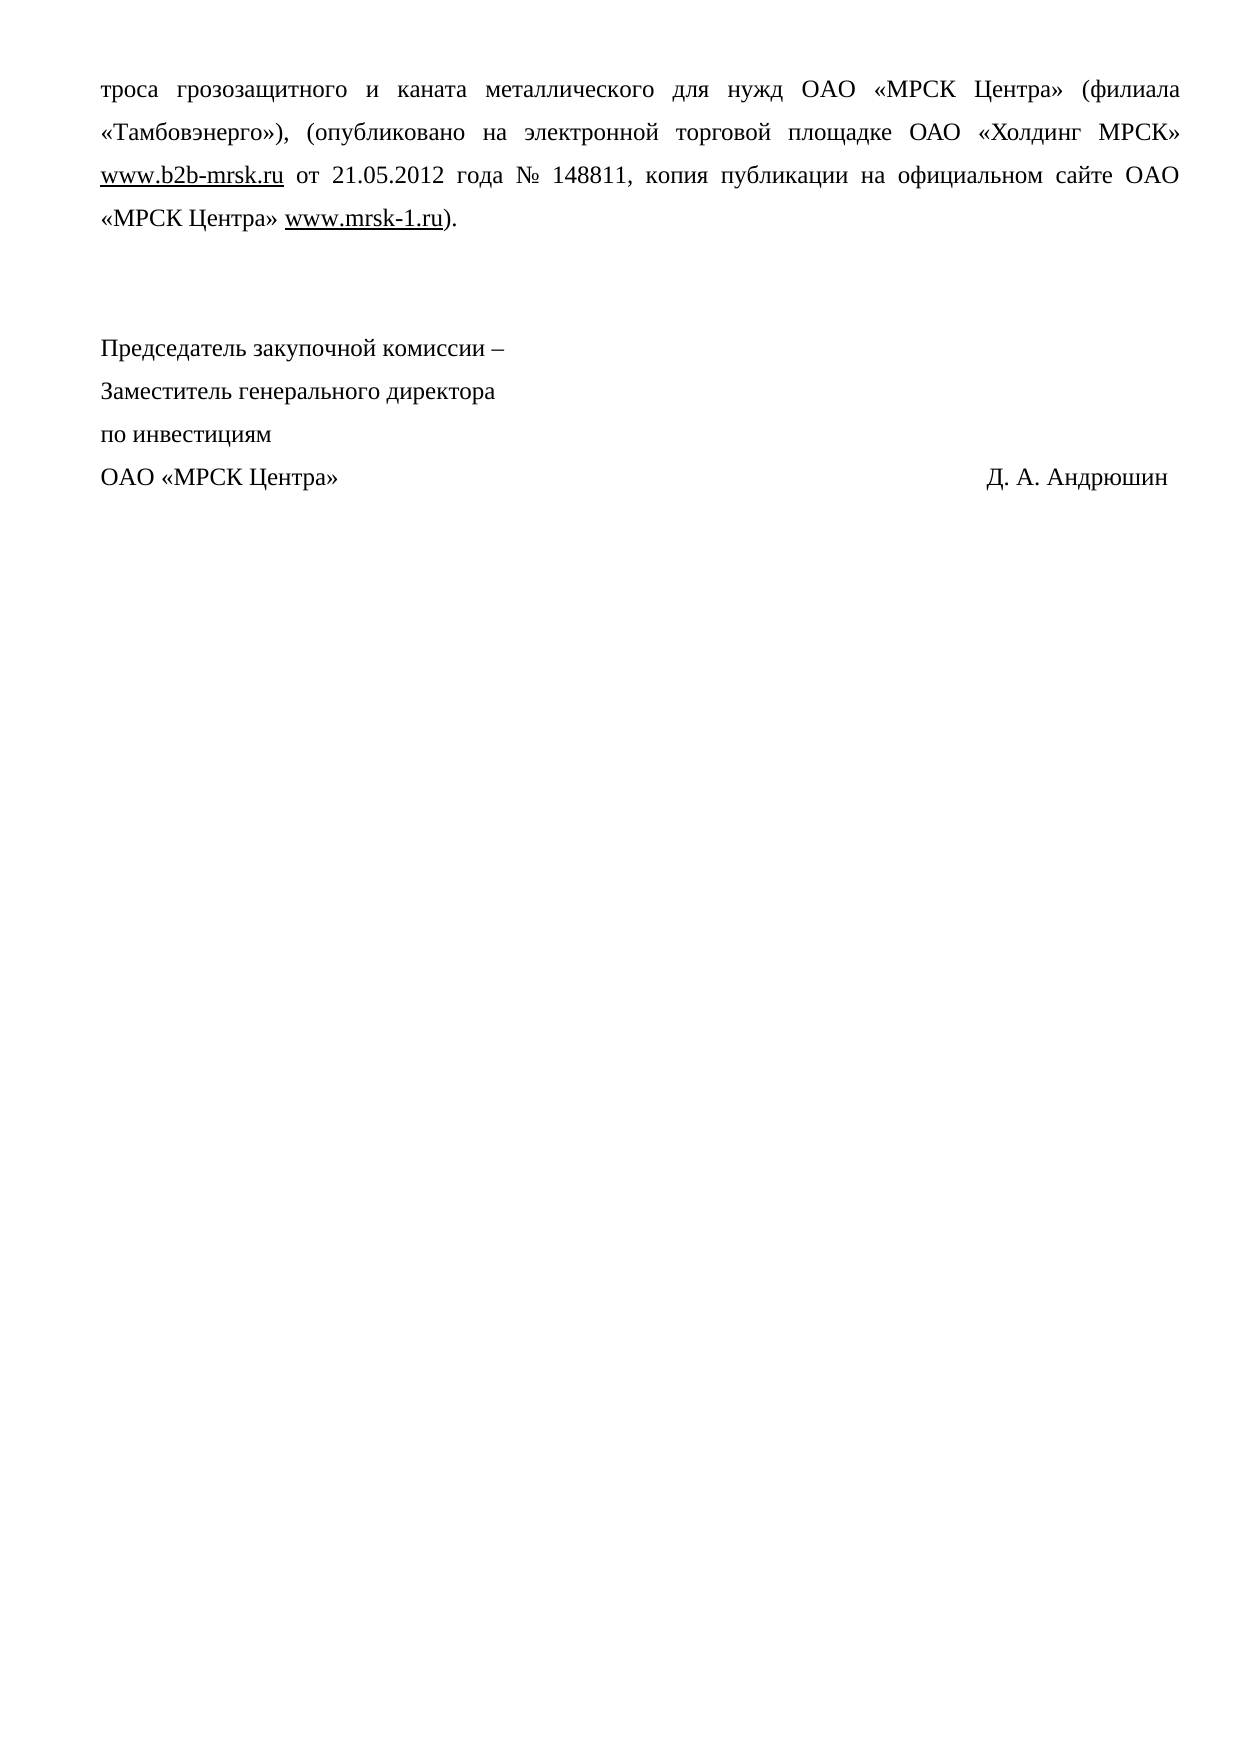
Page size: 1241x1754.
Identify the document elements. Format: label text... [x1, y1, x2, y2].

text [100, 74, 1181, 232]
text ОАО «МРСК Центра» Д. А. Андрюшин [100, 462, 1181, 491]
text Заместитель генерального директора [100, 376, 1181, 404]
text по инвестициям [100, 419, 1181, 448]
text Председатель закупочной комиссии – [100, 333, 1181, 361]
